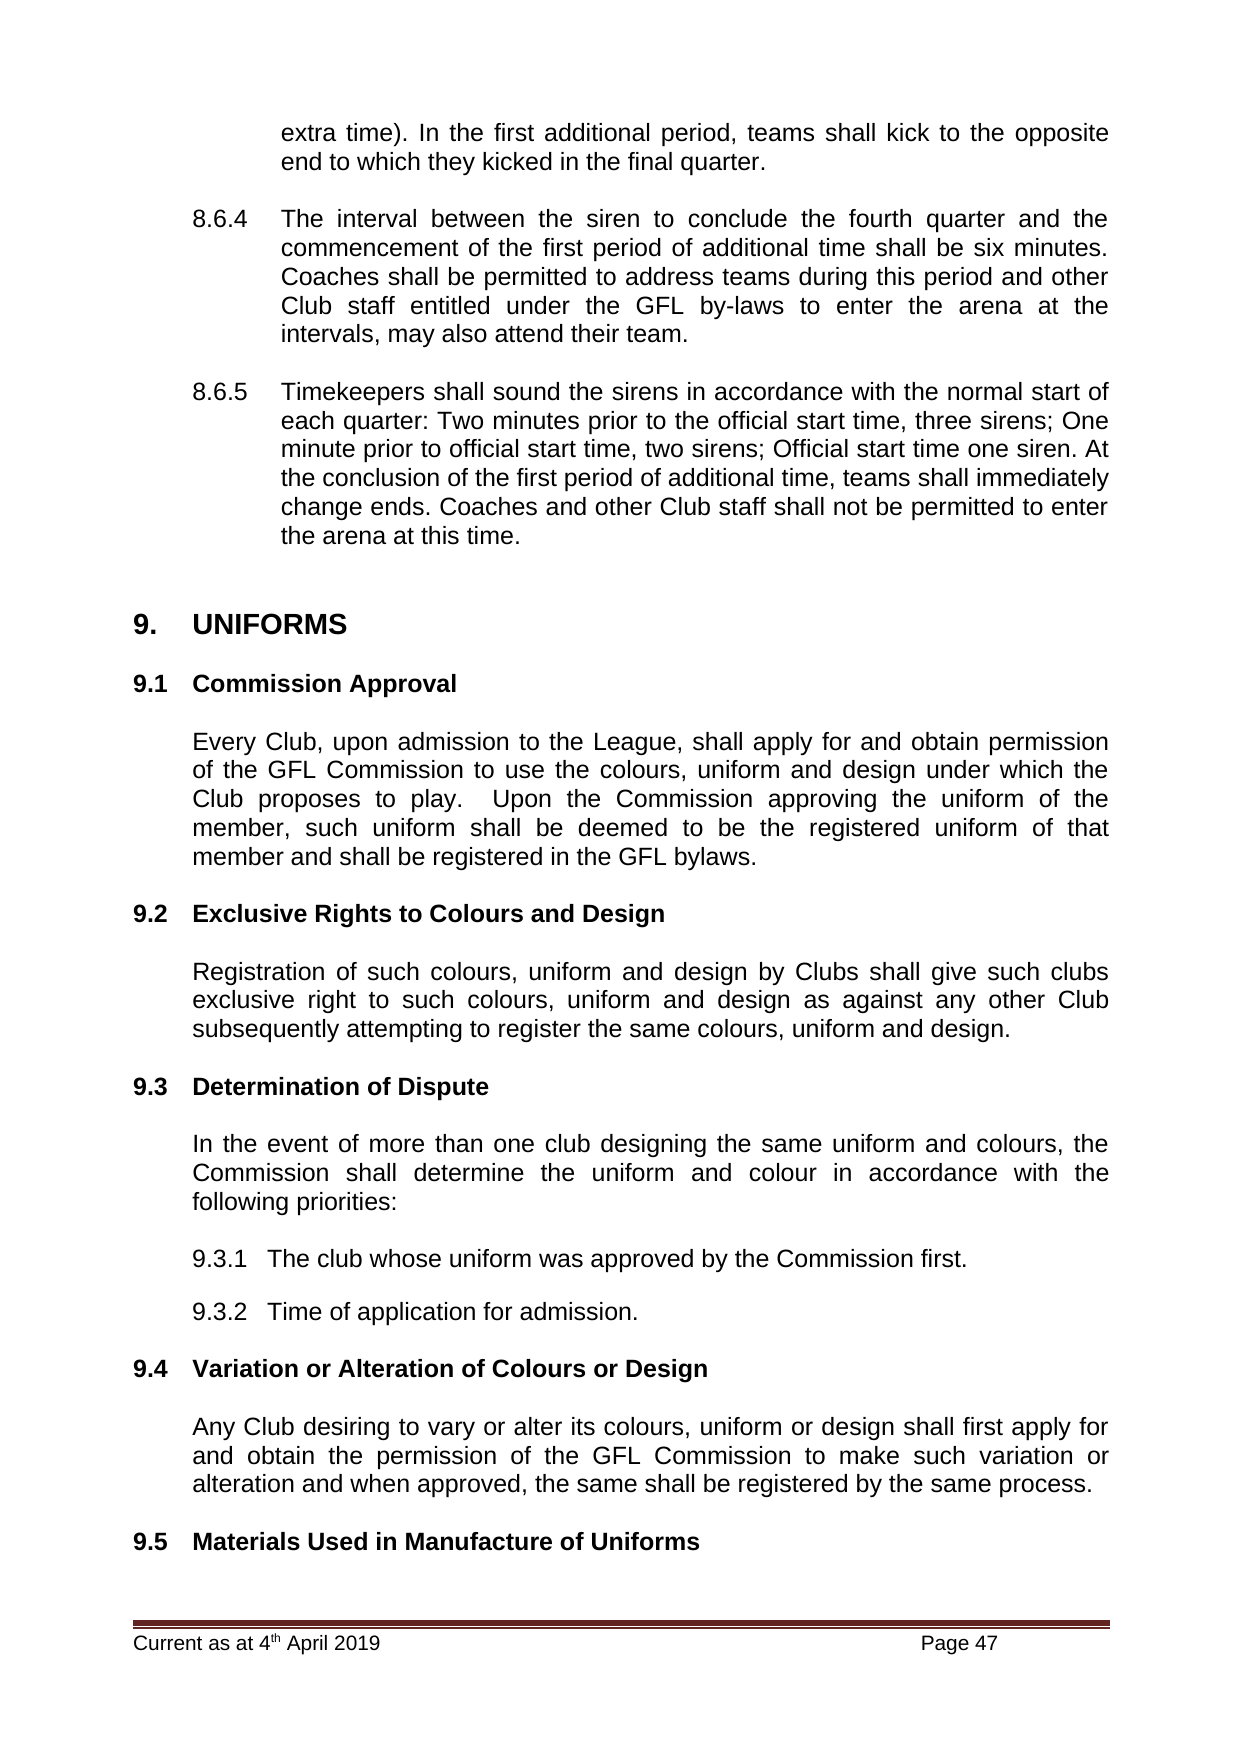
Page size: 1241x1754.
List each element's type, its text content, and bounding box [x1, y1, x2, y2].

list The club whose uniform was approved by the Commission first. [192, 1244, 1110, 1273]
subtitle 9.1 Commission Approval [133, 669, 1110, 698]
list UNIFORMS [133, 607, 1110, 640]
text Registration of such colours, uniform and design by Clubs shall give such clubs exclusive right to such colours, uniform and design as against any other Club subsequently attempting to register the same colours, uniform and design. [192, 957, 1110, 1043]
text Any Club desiring to vary or alter its colours, uniform or design shall first apply for and obtain the permission of the GFL Commission to make such variation or alteration and when approved, the same shall be registered by the same process. [192, 1412, 1110, 1498]
text 8.6.4 The interval between the siren to conclude the fourth quarter and the commencement of the first period of additional time shall be six minutes. Coaches shall be permitted to address teams during this period and other Club staff entitled under the GFL by-laws to enter the arena at the intervals, may also attend their team. [192, 204, 1110, 348]
text In the event of more than one club designing the same uniform and colours, the Commission shall determine the uniform and colour in accordance with the following priorities: [192, 1129, 1110, 1215]
subtitle 9.3 Determination of Dispute [133, 1072, 1110, 1100]
text 8.6.5 Timekeepers shall sound the sirens in accordance with the normal start of each quarter: Two minutes prior to the official start time, three sirens; One minute prior to official start time, two sirens; Official start time one siren. At the conclusion of the first period of additional time, teams shall immediately change ends. Coaches and other Club staff shall not be permitted to enter the arena at this time. [192, 377, 1110, 549]
list Time of application for admission. [192, 1297, 1110, 1326]
subtitle 9.2 Exclusive Rights to Colours and Design [133, 899, 1110, 928]
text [192, 118, 1110, 176]
text Every Club, upon admission to the League, shall apply for and obtain permission of the GFL Commission to use the colours, uniform and design under which the Club proposes to play. Upon the Commission approving the uniform of the member, such uniform shall be deemed to be the registered uniform of that member and shall be registered in the GFL bylaws. [192, 727, 1110, 870]
subtitle 9.4 Variation or Alteration of Colours or Design [133, 1354, 1110, 1383]
subtitle 9.5 Materials Used in Manufacture of Uniforms [133, 1527, 1110, 1556]
